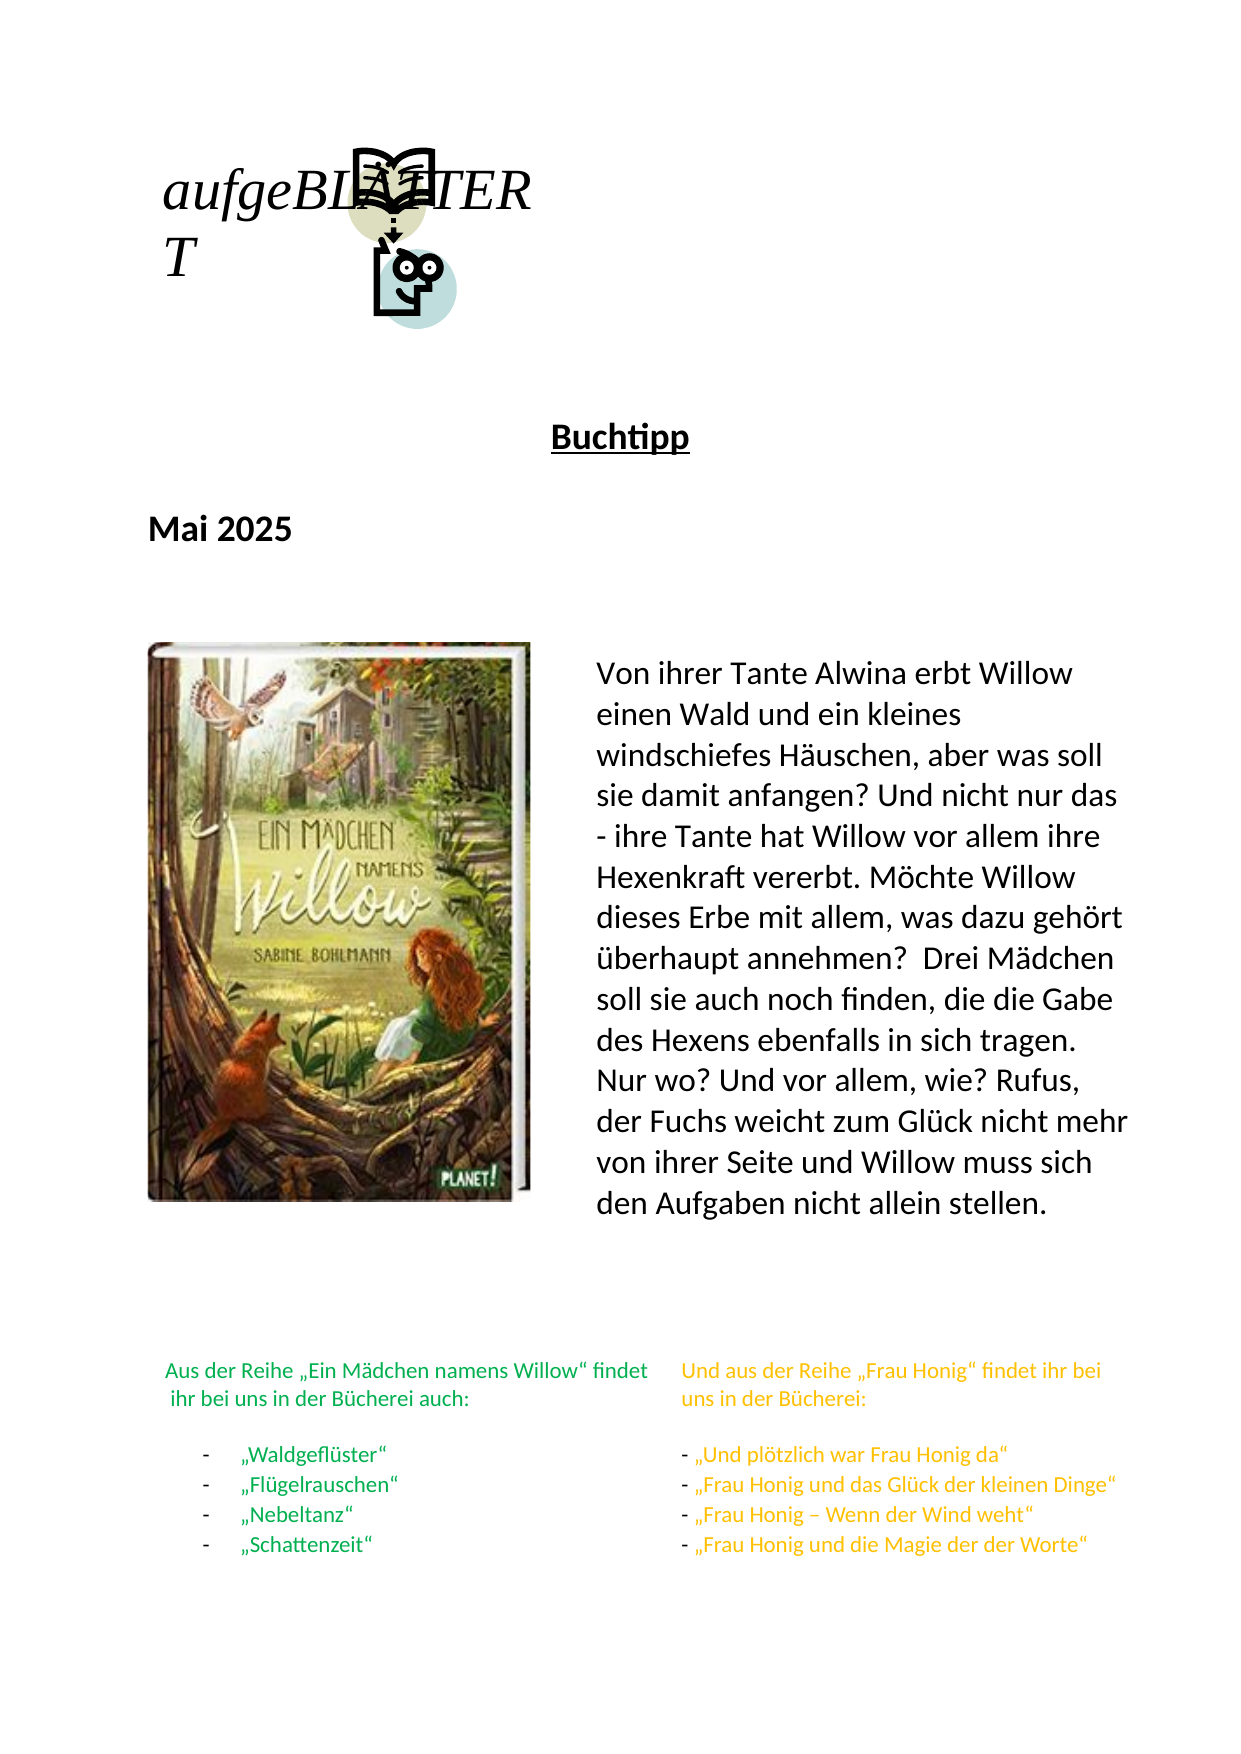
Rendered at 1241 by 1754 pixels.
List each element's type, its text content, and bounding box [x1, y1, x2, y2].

picture [147, 642, 531, 1202]
text Buchtipp [148, 413, 1093, 459]
text Mai 2025 [148, 504, 1093, 550]
